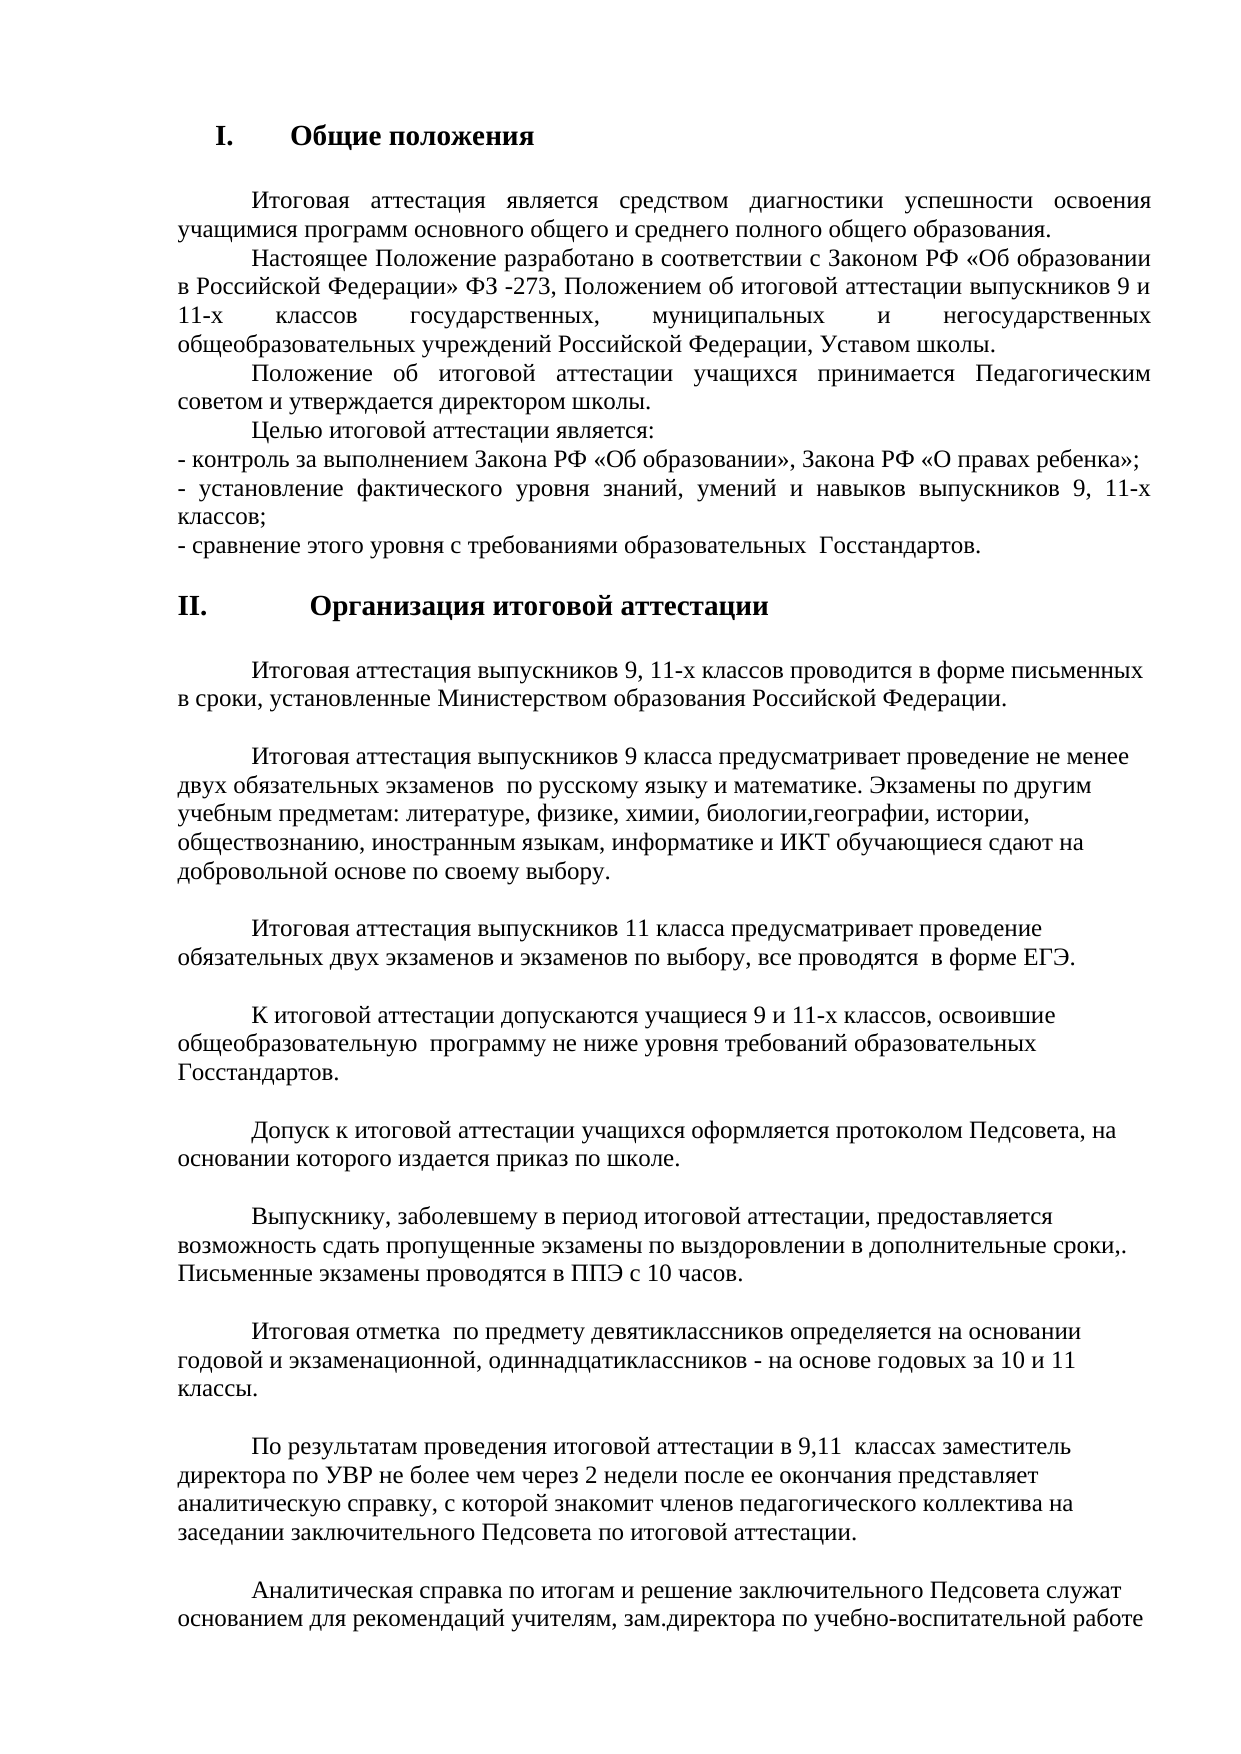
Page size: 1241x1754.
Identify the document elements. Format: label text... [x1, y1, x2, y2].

text Допуск к итоговой аттестации учащихся оформляется протоколом Педсовета, на основании которого издается приказ по школе. [177, 1115, 1152, 1172]
text II. Организация итоговой аттестации [177, 588, 1152, 621]
text Выпускнику, заболевшему в период итоговой аттестации, предоставляется возможность сдать пропущенные экзамены по выздоровлении в дополнительные сроки,. [177, 1201, 1152, 1258]
text По результатам проведения итоговой аттестации в 9,11 классах заместитель директора по УВР не более чем через 2 недели после ее окончания представляет аналитическую справку, с которой знакомит членов педагогического коллектива на заседании заключительного Педсовета по итоговой аттестации. [177, 1431, 1152, 1546]
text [177, 1575, 1152, 1632]
text - сравнение этого уровня с требованиями образовательных Госстандартов. [177, 530, 1152, 559]
text Настоящее Положение разработано в соответствии с Законом РФ «Об образовании в Российской Федерации» ФЗ -273, Положением об итоговой аттестации выпускников 9 и 11-х классов государственных, муниципальных и негосударственных общеобразовательных учреждений Российской Федерации, Уставом школы. [177, 243, 1152, 358]
text Письменные экзамены проводятся в ППЭ с 10 часов. [177, 1258, 1152, 1287]
text Положение об итоговой аттестации учащихся принимается Педагогическим советом и утверждается директором школы. [177, 358, 1152, 415]
text Итоговая аттестация является средством диагностики успешности освоения учащимися программ основного общего и среднего полного общего образования. [177, 185, 1152, 243]
text Итоговая аттестация выпускников 9 класса предусматривает проведение не менее двух обязательных экзаменов по русскому языку и математике. Экзамены по другим учебным предметам: литературе, физике, химии, биологии,географии, истории, обществознанию, иностранным языкам, информатике и ИКТ обучающиеся сдают на добровольной основе по своему выбору. [177, 741, 1152, 885]
text Итоговая аттестация выпускников 11 класса предусматривает проведение обязательных двух экзаменов и экзаменов по выбору, все проводятся в форме ЕГЭ. [177, 913, 1152, 971]
text К итоговой аттестации допускаются учащиеся 9 и 11-х классов, освоившие общеобразовательную программу не ниже уровня требований образовательных Госстандартов. [177, 1000, 1152, 1086]
text - установление фактического уровня знаний, умений и навыков выпускников 9, 11-х классов; [177, 473, 1152, 530]
text Итоговая отметка по предмету девятиклассников определяется на основании годовой и экзаменационной, одиннадцатиклассников - на основе годовых за 10 и 11 классы. [177, 1316, 1152, 1402]
text Итоговая аттестация выпускников 9, 11-х классов проводится в форме письменных в сроки, установленные Министерством образования Российской Федерации. [177, 655, 1152, 712]
text - контроль за выполнением Закона РФ «Об образовании», Закона РФ «О правах ребенка»; [177, 444, 1152, 473]
text Целью итоговой аттестации является: [177, 415, 1152, 444]
list Общие положения [215, 118, 1152, 152]
